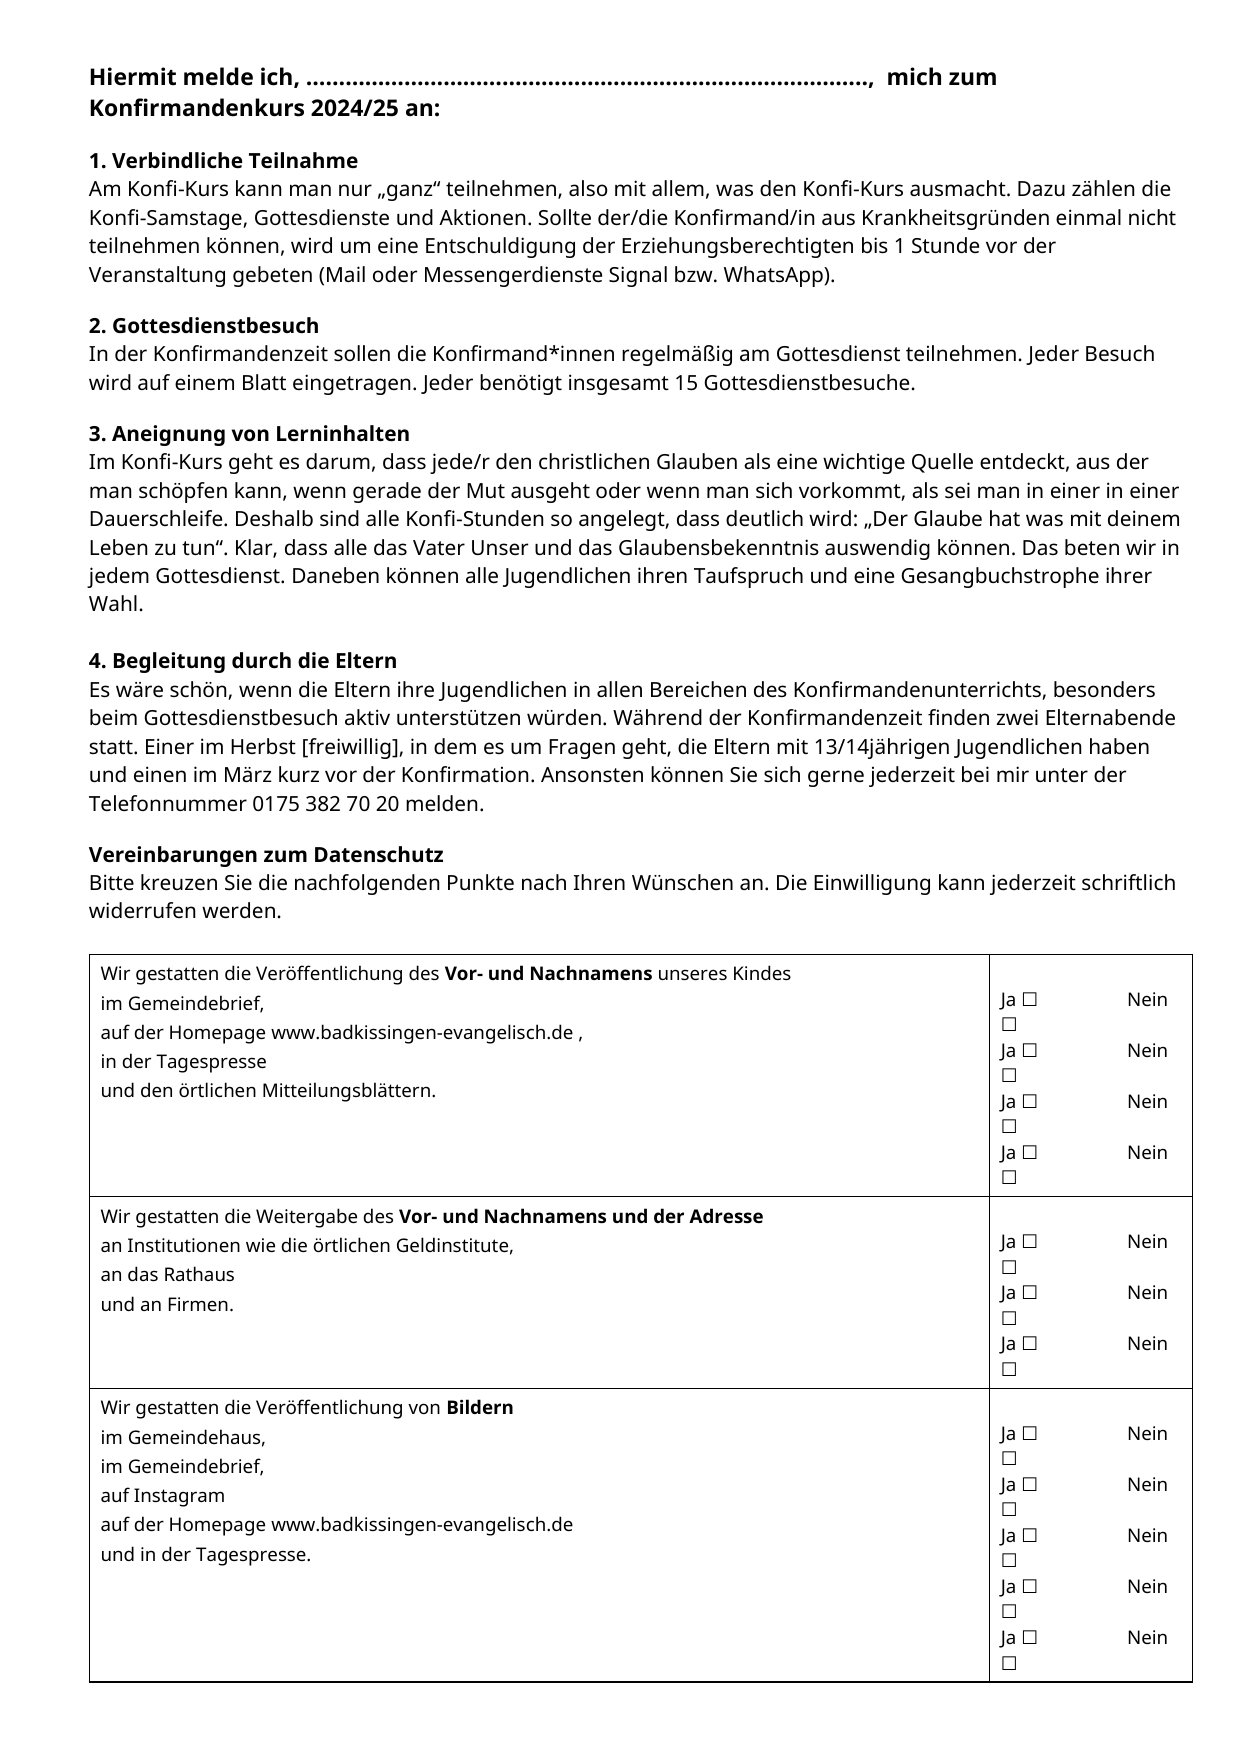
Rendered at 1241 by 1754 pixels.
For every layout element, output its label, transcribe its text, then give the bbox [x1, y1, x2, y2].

table_cell Ja Nein Ja Nein Ja Nein Ja Nein Ja Nein [990, 1389, 1192, 1681]
text Vereinbarungen zum Datenschutz [89, 840, 1193, 868]
text Hiermit melde ich, ………………………………………………………………………….., mich zum Konfirmandenkurs 2024/25 an: [89, 61, 1193, 123]
text Es wäre schön, wenn die Eltern ihre Jugendlichen in allen Bereichen des Konfirmandenunterrichts, besonders beim Gottesdienstbesuch aktiv unterstützen würden. Während der Konfirmandenzeit finden zwei Elternabende statt. Einer im Herbst [freiwillig], in dem es um Fragen geht, die Eltern mit 13/14jährigen Jugendlichen haben und einen im März kurz vor der Konfirmation. Ansonsten können Sie sich gerne jederzeit bei mir unter der Telefonnummer 0175 382 70 20 melden. [89, 675, 1193, 817]
text 2. Gottesdienstbesuch [89, 311, 1193, 339]
table_header Ja Nein Ja Nein Ja Nein Ja Nein [990, 955, 1192, 1196]
table_cell Ja Nein Ja Nein Ja Nein [990, 1197, 1192, 1388]
text Im Konfi-Kurs geht es darum, dass jede/r den christlichen Glauben als eine wichtige Quelle entdeckt, aus der man schöpfen kann, wenn gerade der Mut ausgeht oder wenn man sich vorkommt, als sei man in einer in einer Dauerschleife. Deshalb sind alle Konfi-Stunden so angelegt, dass deutlich wird: „Der Glaube hat was mit deinem Leben zu tun“. Klar, dass alle das Vater Unser und das Glaubensbekenntnis auswendig können. Das beten wir in jedem Gottesdienst. Daneben können alle Jugendlichen ihren Taufspruch und eine Gesangbuchstrophe ihrer Wahl. [89, 447, 1193, 618]
text In der Konfirmandenzeit sollen die Konfirmand*innen regelmäßig am Gottesdienst teilnehmen. Jeder Besuch wird auf einem Blatt eingetragen. Jeder benötigt insgesamt 15 Gottesdienstbesuche. [89, 339, 1193, 396]
table_header Wir gestatten die Veröffentlichung des Vor- und Nachnamens unseres Kindes im Gemeindebrief, auf der Homepage www.badkissingen-evangelisch.de , in der Tagespresse und den örtlichen Mitteilungsblättern. [90, 955, 989, 1196]
text 3. Aneignung von Lerninhalten [89, 419, 1193, 447]
text 1. Verbindliche Teilnahme [89, 146, 1193, 174]
text 4. Begleitung durch die Eltern [89, 646, 1193, 675]
table_cell Wir gestatten die Veröffentlichung von Bildern im Gemeindehaus, im Gemeindebrief, auf Instagram auf der Homepage www.badkissingen-evangelisch.de und in der Tagespresse. [90, 1389, 989, 1681]
text Bitte kreuzen Sie die nachfolgenden Punkte nach Ihren Wünschen an. Die Einwilligung kann jederzeit schriftlich widerrufen werden. [89, 868, 1193, 925]
table_cell Wir gestatten die Weitergabe des Vor- und Nachnamens und der Adresse an Institutionen wie die örtlichen Geldinstitute, an das Rathaus und an Firmen. [90, 1197, 989, 1388]
text Am Konfi-Kurs kann man nur „ganz“ teilnehmen, also mit allem, was den Konfi-Kurs ausmacht. Dazu zählen die Konfi-Samstage, Gottesdienste und Aktionen. Sollte der/die Konfirmand/in aus Krankheitsgründen einmal nicht teilnehmen können, wird um eine Entschuldigung der Erziehungsberechtigten bis 1 Stunde vor der Veranstaltung gebeten (Mail oder Messengerdienste Signal bzw. WhatsApp). [89, 174, 1193, 288]
